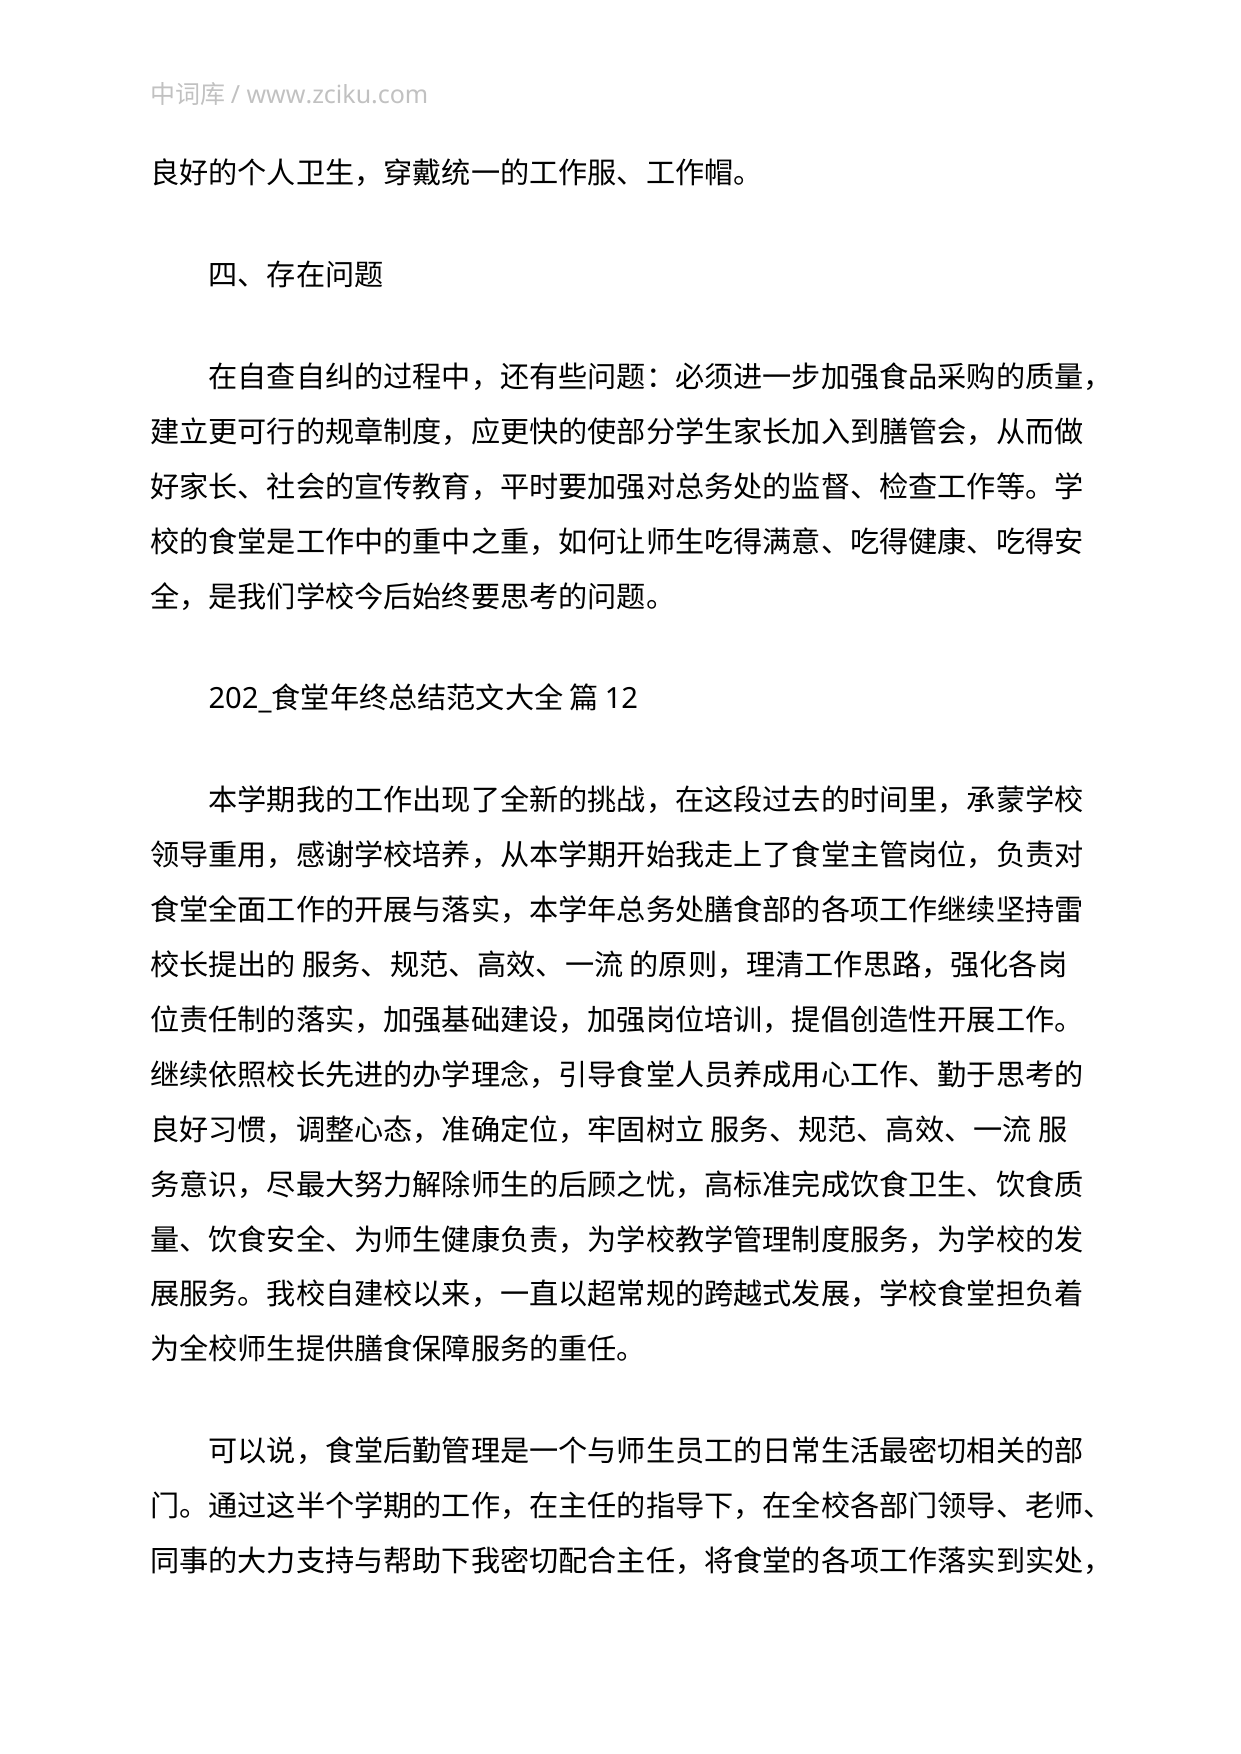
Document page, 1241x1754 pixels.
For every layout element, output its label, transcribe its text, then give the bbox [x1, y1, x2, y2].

text 202_食堂年终总结范文大全 篇12 [150, 675, 1090, 717]
text 四、存在问题 [150, 252, 1090, 294]
text 在自查自纠的过程中，还有些问题：必须进一步加强食品采购的质量，建立更可行的规章制度，应更快的使部分学生家长加入到膳管会，从而做好家长、社会的宣传教育，平时要加强对总务处的监督、检查工作等。学校的食堂是工作中的重中之重，如何让师生吃得满意、吃得健康、吃得安全，是我们学校今后始终要思考的问题。 [150, 353, 1090, 615]
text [150, 150, 1090, 192]
text 本学期我的工作出现了全新的挑战，在这段过去的时间里，承蒙学校领导重用，感谢学校培养，从本学期开始我走上了食堂主管岗位，负责对食堂全面工作的开展与落实，本学年总务处膳食部的各项工作继续坚持雷校长提出的 服务、规范、高效、一流 的原则，理清工作思路，强化各岗位责任制的落实，加强基础建设，加强岗位培训，提倡创造性开展工作。继续依照校长先进的办学理念，引导食堂人员养成用心工作、勤于思考的良好习惯，调整心态，准确定位，牢固树立 服务、规范、高效、一流 服务意识，尽最大努力解除师生的后顾之忧，高标准完成饮食卫生、饮食质量、饮食安全、为师生健康负责，为学校教学管理制度服务，为学校的发展服务。我校自建校以来，一直以超常规的跨越式发展，学校食堂担负着为全校师生提供膳食保障服务的重任。 [150, 777, 1090, 1368]
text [150, 1428, 1090, 1580]
